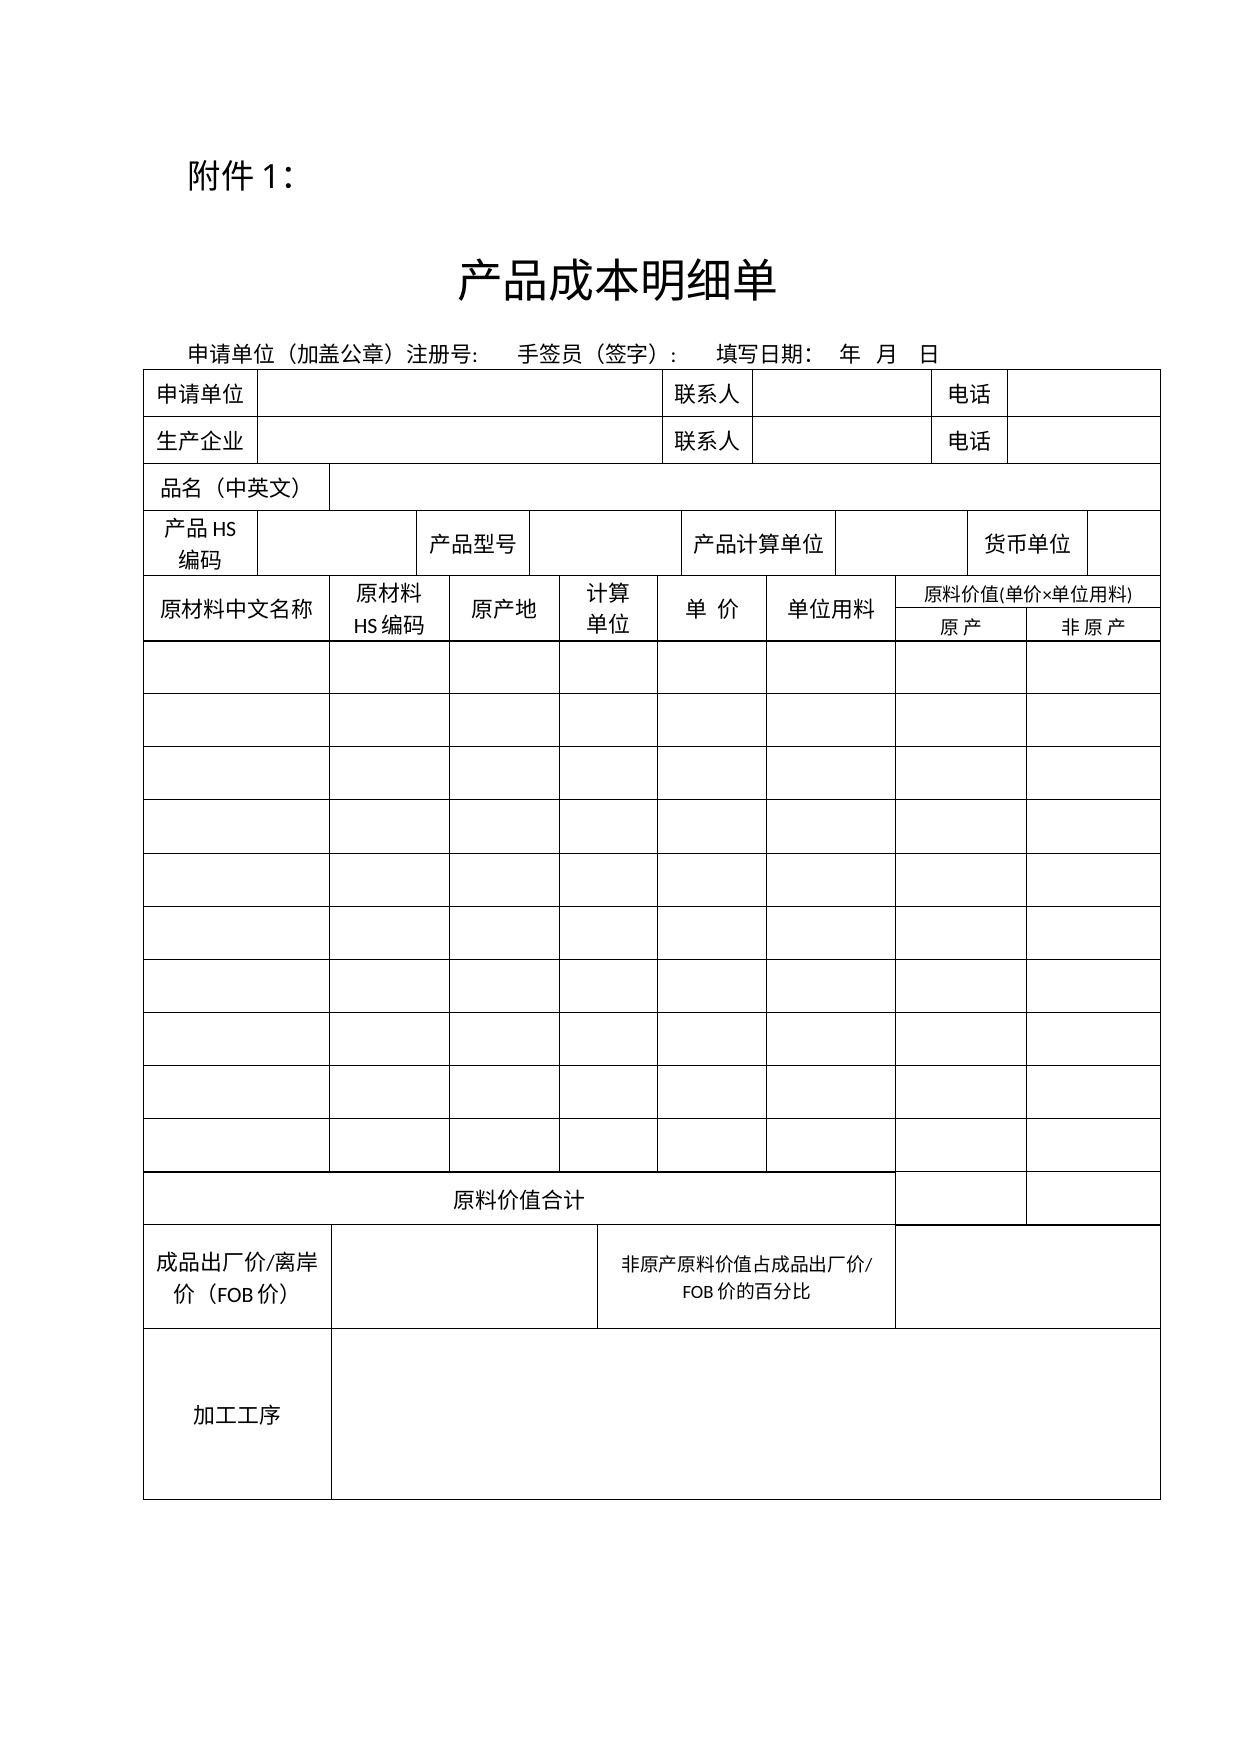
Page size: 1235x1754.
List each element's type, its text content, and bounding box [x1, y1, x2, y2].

table_cell 原 产 [896, 608, 1026, 640]
table_cell [258, 511, 416, 575]
table_cell [450, 854, 559, 906]
table_cell [1027, 1172, 1160, 1224]
table_cell [767, 960, 895, 1012]
table_cell [1027, 960, 1160, 1012]
table_cell [330, 854, 449, 906]
table_cell [144, 1013, 329, 1065]
table_cell [767, 642, 895, 693]
table_cell [330, 464, 1160, 510]
table_cell [1027, 800, 1160, 852]
table_cell [1027, 907, 1160, 959]
table_cell 原材料中文名称 [144, 576, 329, 640]
table_cell [1027, 642, 1160, 693]
table_cell [330, 1013, 449, 1065]
table_cell [896, 694, 1026, 746]
table_cell [1027, 1013, 1160, 1065]
table_cell 原料价值(单价×单位用料) [896, 576, 1160, 607]
table_cell [144, 907, 329, 959]
table_cell [767, 800, 895, 852]
table_header 联系人 [663, 370, 752, 416]
table_cell [144, 1066, 329, 1118]
table_cell [450, 800, 559, 852]
table_header 申请单位 [144, 370, 257, 416]
text 附件1： [187, 150, 1047, 198]
table_cell [896, 854, 1026, 906]
table_cell [450, 747, 559, 799]
table_cell [330, 800, 449, 852]
table_cell 产品型号 [417, 511, 529, 575]
table_header [1008, 370, 1160, 416]
table_cell 原料价值合计 [144, 1173, 895, 1224]
table_cell [1027, 694, 1160, 746]
table_cell [896, 1066, 1026, 1118]
table_cell [1088, 511, 1160, 575]
table_cell [560, 642, 657, 693]
table_cell 产品HS编码 [144, 511, 257, 575]
table_cell [896, 1226, 1160, 1327]
table_cell [767, 747, 895, 799]
table_header [753, 370, 931, 416]
table_cell [658, 694, 766, 746]
table_cell 生产企业 [144, 417, 257, 463]
table_cell [330, 1066, 449, 1118]
table_cell [560, 1119, 657, 1171]
table_cell [560, 747, 657, 799]
table_cell [896, 1013, 1026, 1065]
table_cell [658, 1013, 766, 1065]
table_cell 加工工序 [144, 1329, 331, 1498]
table_cell [332, 1225, 597, 1327]
table_cell [896, 907, 1026, 959]
table_cell [144, 960, 329, 1012]
table_cell [144, 747, 329, 799]
table_cell [896, 642, 1026, 693]
table_cell [753, 417, 931, 463]
table_cell 非原产原料价值占成品出厂价/FOB价的百分比 [598, 1225, 895, 1327]
table_cell [330, 1119, 449, 1171]
table_header [258, 370, 662, 416]
table_cell 品名（中英文） [144, 464, 329, 510]
table_cell [767, 1013, 895, 1065]
table_cell 原产地 [450, 576, 559, 640]
table_cell [767, 1066, 895, 1118]
table_cell [144, 694, 329, 746]
table_cell [896, 1119, 1026, 1171]
table_cell [330, 642, 449, 693]
table_cell [450, 642, 559, 693]
table_cell [450, 1119, 559, 1171]
table_cell [1027, 747, 1160, 799]
table_cell [1027, 1066, 1160, 1118]
table_cell 电话 [932, 417, 1007, 463]
table_cell 成品出厂价/离岸价（FOB价） [144, 1225, 331, 1327]
table_cell 产品计算单位 [682, 511, 835, 575]
table_cell [560, 1013, 657, 1065]
table_cell [258, 417, 662, 463]
table_cell [560, 907, 657, 959]
table_cell [658, 747, 766, 799]
table_cell [767, 1119, 895, 1171]
table_cell [560, 800, 657, 852]
table_cell [332, 1329, 1160, 1498]
table_cell [560, 1066, 657, 1118]
table_cell [144, 800, 329, 852]
table_cell [450, 694, 559, 746]
text 申请单位（加盖公章）注册号: 手签员（签字）: 填写日期： 年 月 日 [187, 337, 1047, 368]
table_cell [658, 960, 766, 1012]
table_cell [896, 960, 1026, 1012]
table_cell [450, 1066, 559, 1118]
table_cell [1008, 417, 1160, 463]
text 产品成本明细单 [187, 244, 1047, 310]
table_cell [896, 800, 1026, 852]
table_cell [330, 694, 449, 746]
table_cell [658, 642, 766, 693]
table_cell 联系人 [663, 417, 752, 463]
table_cell [450, 960, 559, 1012]
table_cell [330, 960, 449, 1012]
table_cell 原材料 HS编码 [330, 576, 449, 640]
table_cell [144, 1119, 329, 1171]
table_cell [896, 747, 1026, 799]
table_cell [144, 642, 329, 693]
table_cell [767, 907, 895, 959]
table_cell [560, 694, 657, 746]
table_cell [896, 1172, 1026, 1224]
table_cell [560, 854, 657, 906]
table_cell [450, 907, 559, 959]
table_cell [658, 854, 766, 906]
table_cell 货币单位 [968, 511, 1087, 575]
table_cell 计算 单位 [560, 576, 657, 640]
table_cell 单 价 [658, 576, 766, 640]
table_cell [658, 1066, 766, 1118]
table_cell [560, 960, 657, 1012]
table_cell [330, 747, 449, 799]
table_cell [144, 854, 329, 906]
table_cell 单位用料 [767, 576, 895, 640]
table_cell [658, 1119, 766, 1171]
table_cell [530, 511, 681, 575]
table_cell [330, 907, 449, 959]
table_cell 非 原 产 [1027, 608, 1160, 640]
table_cell [1027, 854, 1160, 906]
table_cell [450, 1013, 559, 1065]
table_cell [658, 800, 766, 852]
table_header 电话 [932, 370, 1007, 416]
table_cell [836, 511, 967, 575]
table_cell [767, 694, 895, 746]
table_cell [767, 854, 895, 906]
table_cell [658, 907, 766, 959]
table_cell [1027, 1119, 1160, 1171]
